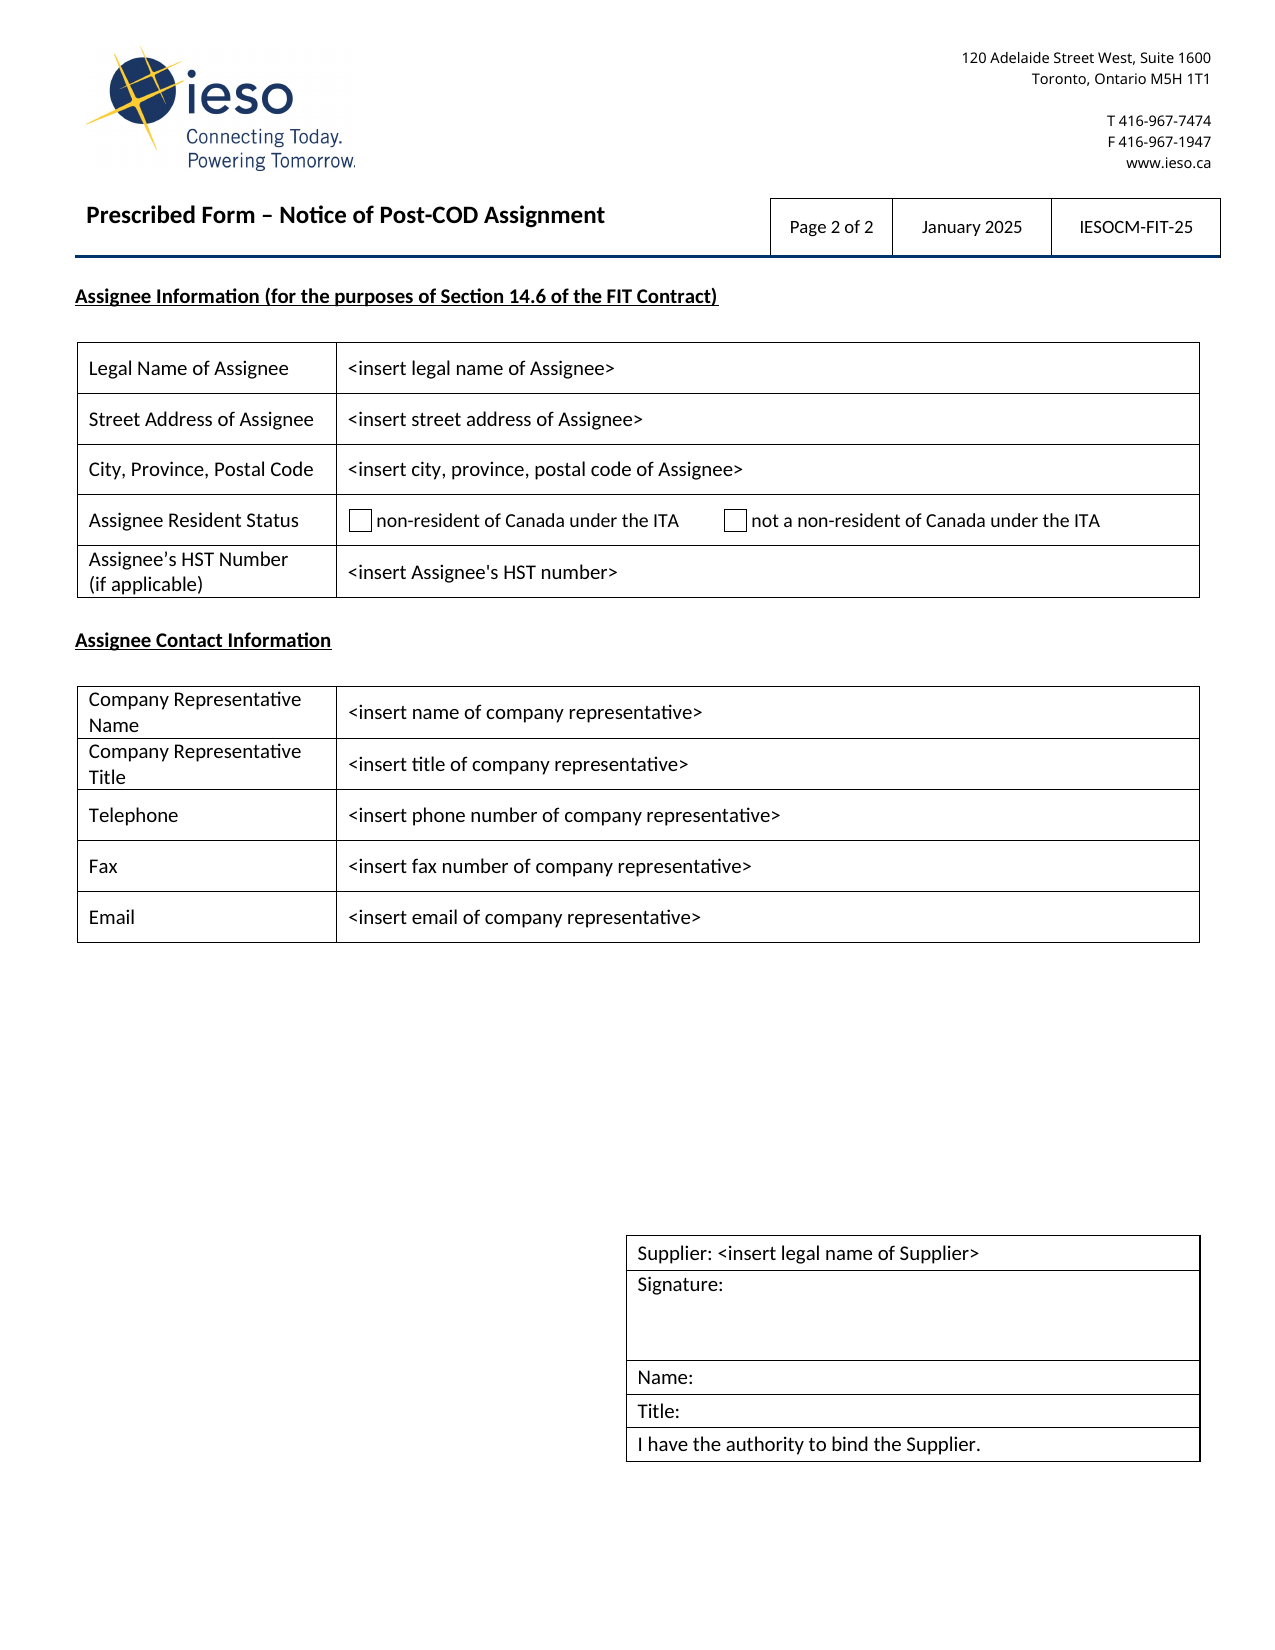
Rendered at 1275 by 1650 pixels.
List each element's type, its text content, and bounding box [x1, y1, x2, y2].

table_header <insert legal name of Assignee> [337, 343, 1199, 393]
text Assignee Information (for the purposes of Section 14.6 of the FIT Contract) [75, 283, 1200, 309]
table_header <insert name of company representative> [337, 687, 1199, 737]
table_header Legal Name of Assignee [78, 343, 336, 393]
table_cell Street Address of Assignee [78, 394, 336, 443]
table_cell Assignee’s HST Number (if applicable) [78, 546, 336, 597]
table_cell <insert fax number of company representative> [337, 841, 1199, 891]
table_cell <insert Assignee's HST number> [337, 546, 1199, 597]
table_cell <insert street address of Assignee> [337, 394, 1199, 443]
table_cell Title: [627, 1395, 1199, 1427]
picture [86, 46, 355, 171]
table_cell Signature: [627, 1271, 1199, 1360]
table_cell Assignee Resident Status [78, 495, 336, 545]
table_cell <insert title of company representative> [337, 739, 1199, 789]
table_header Company Representative Name [78, 687, 336, 737]
table_cell I have the authority to bind the Supplier. [627, 1428, 1199, 1461]
table_header Supplier: <insert legal name of Supplier> [627, 1236, 1199, 1270]
table_cell Name: [627, 1361, 1199, 1393]
table_cell <insert city, province, postal code of Assignee> [337, 445, 1199, 494]
table_cell Fax [78, 841, 336, 891]
table_cell Company Representative Title [78, 739, 336, 789]
table_cell City, Province, Postal Code [78, 445, 336, 494]
table_cell Email [78, 892, 336, 942]
table_cell Telephone [78, 790, 336, 840]
table_cell non-resident of Canada under the ITA not a non-resident of Canada under the ITA [337, 495, 1199, 545]
text Assignee Contact Information [75, 627, 1200, 653]
table_cell <insert email of company representative> [337, 892, 1199, 942]
table_cell <insert phone number of company representative> [337, 790, 1199, 840]
